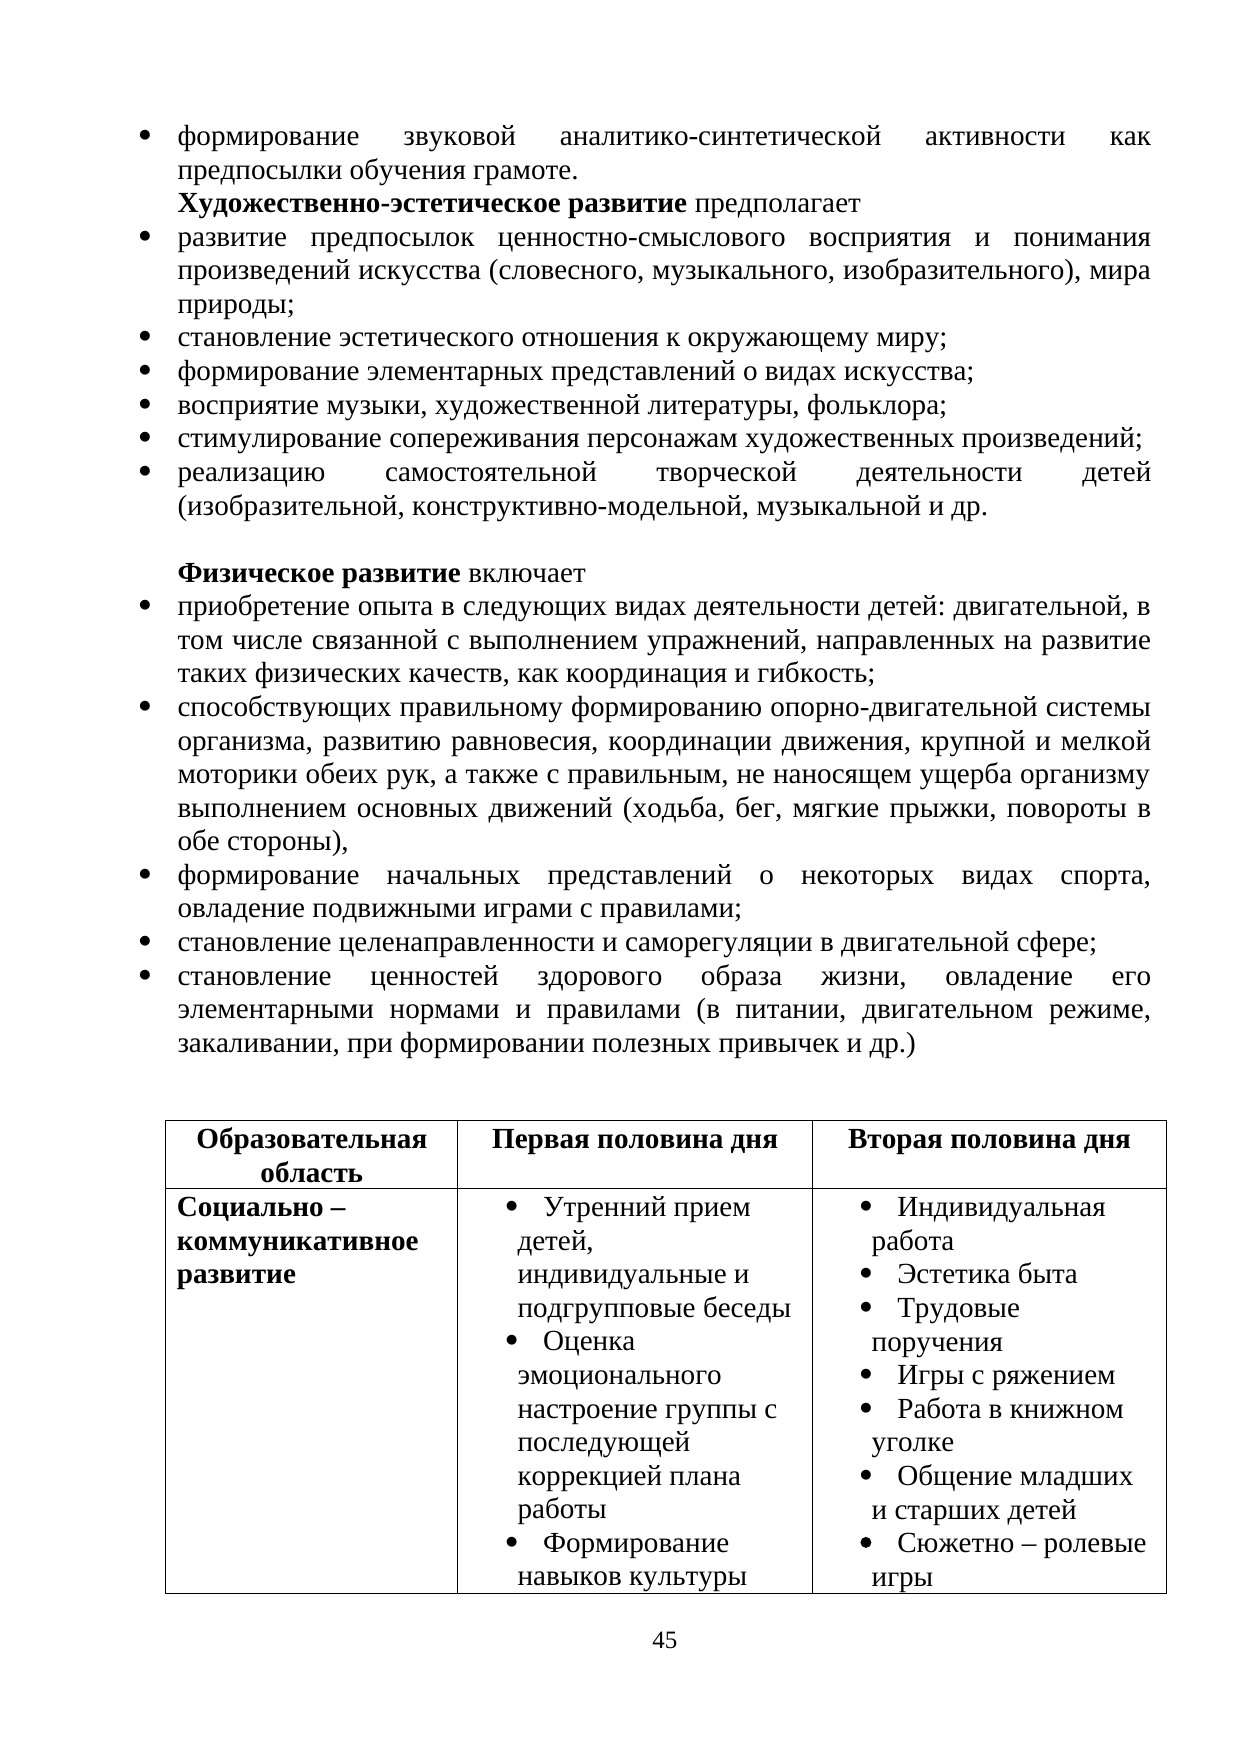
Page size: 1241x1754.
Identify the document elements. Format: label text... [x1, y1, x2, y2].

list формирование звуковой аналитико-синтетической активности как предпосылки обучения грамоте. [140, 118, 1152, 185]
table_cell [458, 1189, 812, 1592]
text Физическое развитие включает [177, 555, 1152, 588]
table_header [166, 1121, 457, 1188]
text Художественно-эстетическое развитие предполагает [177, 185, 1152, 219]
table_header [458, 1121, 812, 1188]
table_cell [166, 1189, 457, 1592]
list приобретение опыта в следующих видах деятельности детей: двигательной, в том числе связанной с выполнением упражнений, направленных на развитие таких физических качеств, как координация и гибкость; [140, 588, 1152, 689]
list способствующих правильному формированию опорно-двигательной системы организма, развитию равновесия, координации движения, крупной и мелкой моторики обеих рук, а также с правильным, не наносящем ущерба организму выполнением основных движений (ходьба, бег, мягкие прыжки, повороты в обе стороны), [140, 689, 1152, 857]
list реализацию самостоятельной творческой деятельности детей (изобразительной, конструктивно-модельной, музыкальной и др. [140, 454, 1152, 521]
list восприятие музыки, художественной литературы, фольклора; [140, 387, 1152, 421]
list становление целенаправленности и саморегуляции в двигательной сфере; [140, 924, 1152, 958]
list формирование начальных представлений о некоторых видах спорта, овладение подвижными играми с правилами; [140, 857, 1152, 924]
list развитие предпосылок ценностно-смыслового восприятия и понимания произведений искусства (словесного, музыкального, изобразительного), мира природы; [140, 219, 1152, 319]
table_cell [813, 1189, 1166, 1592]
list становление эстетического отношения к окружающему миру; [140, 319, 1152, 353]
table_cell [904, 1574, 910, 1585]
list стимулирование сопереживания персонажам художественных произведений; [140, 421, 1152, 454]
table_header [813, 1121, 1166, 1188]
list становление ценностей здорового образа жизни, овладение его элементарными нормами и правилами (в питании, двигательном режиме, закаливании, при формировании полезных привычек и др.) [140, 958, 1152, 1058]
list формирование элементарных представлений о видах искусства; [140, 353, 1152, 387]
